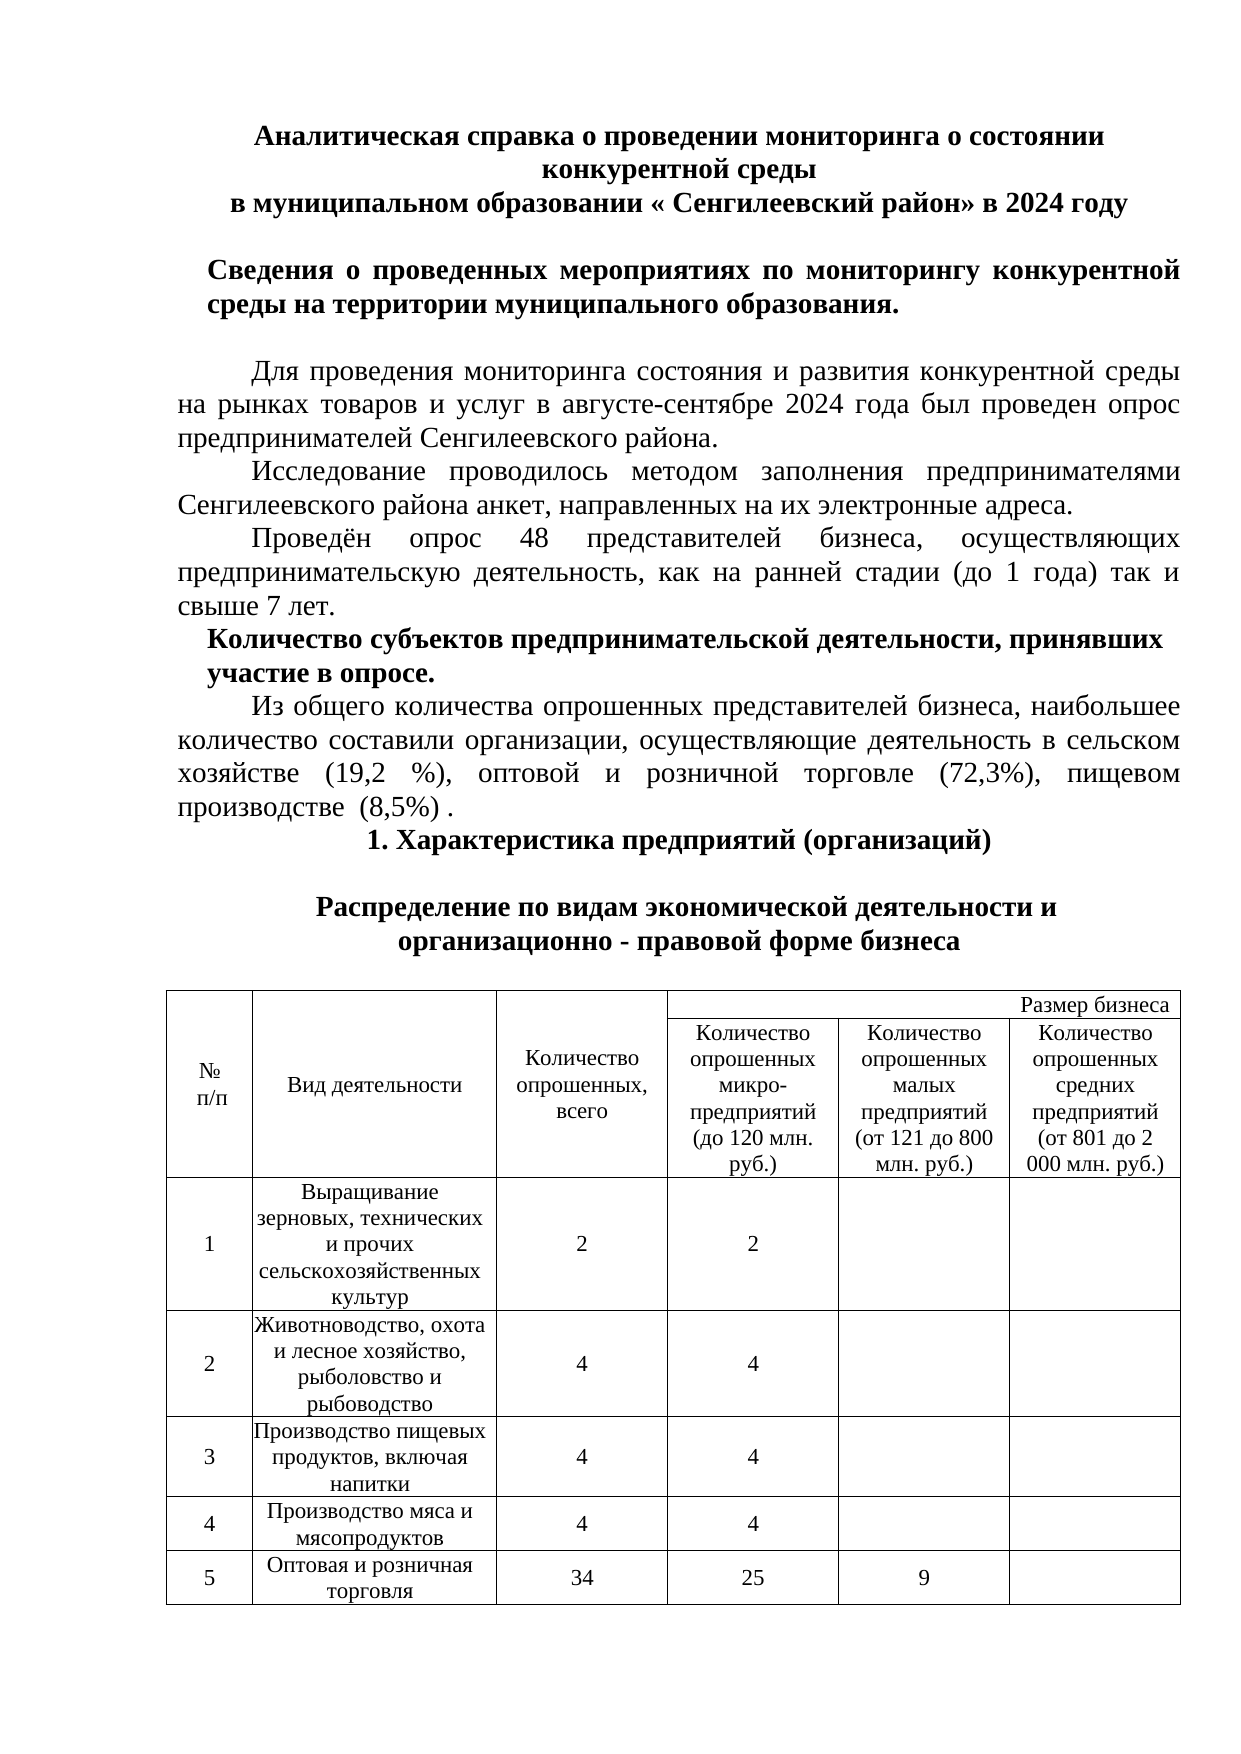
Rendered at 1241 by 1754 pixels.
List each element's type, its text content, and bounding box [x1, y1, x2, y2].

table_cell [839, 1178, 1009, 1309]
list Сведения о проведенных мероприятиях по мониторингу конкурентной среды на территории муниципального образования. [207, 252, 1181, 319]
table_cell [1010, 1311, 1180, 1416]
table_cell 4 [167, 1497, 252, 1550]
text Аналитическая справка о проведении мониторинга о состоянии [177, 118, 1181, 152]
table_cell 5 [167, 1551, 252, 1604]
table_cell [839, 1497, 1009, 1550]
table_cell 2 [497, 1178, 667, 1309]
text Для проведения мониторинга состояния и развития конкурентной среды на рынках товаров и услуг в августе-сентябре 2024 года был проведен опрос предпринимателей Сенгилеевского района. [177, 353, 1181, 453]
text Исследование проводилось методом заполнения предпринимателями Сенгилеевского района анкет, направленных на их электронные адреса. [177, 453, 1181, 521]
text в муниципальном образовании « Сенгилеевский район» в 2024 году [177, 185, 1181, 219]
text 1. Характеристика предприятий (организаций) [177, 822, 1181, 856]
table_cell 25 [668, 1551, 838, 1604]
text Проведён опрос 48 представителей бизнеса, осуществляющих предпринимательскую деятельность, как на ранней стадии (до 1 года) так и свыше 7 лет. [177, 521, 1181, 621]
table_cell [1010, 1497, 1180, 1550]
table_cell 2 [167, 1311, 252, 1416]
text Распределение по видам экономической деятельности и [177, 889, 1181, 923]
table_cell 2 [668, 1178, 838, 1309]
table_cell [839, 1417, 1009, 1496]
table_cell [1010, 1178, 1180, 1309]
text конкурентной среды [177, 152, 1181, 185]
table_header Количество опрошенных, всего [497, 991, 667, 1177]
text Из общего количества опрошенных представителей бизнеса, наибольшее количество составили организации, осуществляющие деятельность в сельском хозяйстве (19,2 %), оптовой и розничной торговле (72,3%), пищевом производстве (8,5%) . [177, 688, 1181, 822]
table_cell 4 [668, 1497, 838, 1550]
table_cell Количество опрошенных микро-предприятий (до 120 млн. руб.) [668, 1019, 838, 1177]
table_cell Выращивание зерновых, технических и прочих сельскохозяйственных культур [253, 1178, 496, 1309]
list Количество субъектов предпринимательской деятельности, принявших участие в опросе. [207, 621, 1181, 688]
table_cell 4 [497, 1417, 667, 1496]
table_cell 4 [497, 1311, 667, 1416]
table_cell 34 [497, 1551, 667, 1604]
table_cell [1010, 1417, 1180, 1496]
table_cell Животноводство, охота и лесное хозяйство, рыболовство и рыбоводство [253, 1311, 496, 1416]
table_cell 3 [167, 1417, 252, 1496]
table_header Размер бизнеса [668, 991, 1180, 1018]
table_header № п/п [167, 991, 252, 1177]
table_cell 4 [668, 1311, 838, 1416]
table_cell 9 [839, 1551, 1009, 1604]
table_cell [839, 1311, 1009, 1416]
table_cell Производство мяса и мясопродуктов [253, 1497, 496, 1550]
table_header Вид деятельности [253, 991, 496, 1177]
table_cell 1 [167, 1178, 252, 1309]
table_cell Количество опрошенных средних предприятий (от 801 до 2 000 млн. руб.) [1010, 1019, 1180, 1177]
table_cell Производство пищевых продуктов, включая напитки [253, 1417, 496, 1496]
table_cell Оптовая и розничная торговля [253, 1551, 496, 1604]
table_cell [1010, 1551, 1180, 1604]
table_cell Количество опрошенных малых предприятий (от 121 до 800 млн. руб.) [839, 1019, 1009, 1177]
table_cell 4 [668, 1417, 838, 1496]
text организационно - правовой форме бизнеса [177, 923, 1181, 957]
table_cell 4 [497, 1497, 667, 1550]
